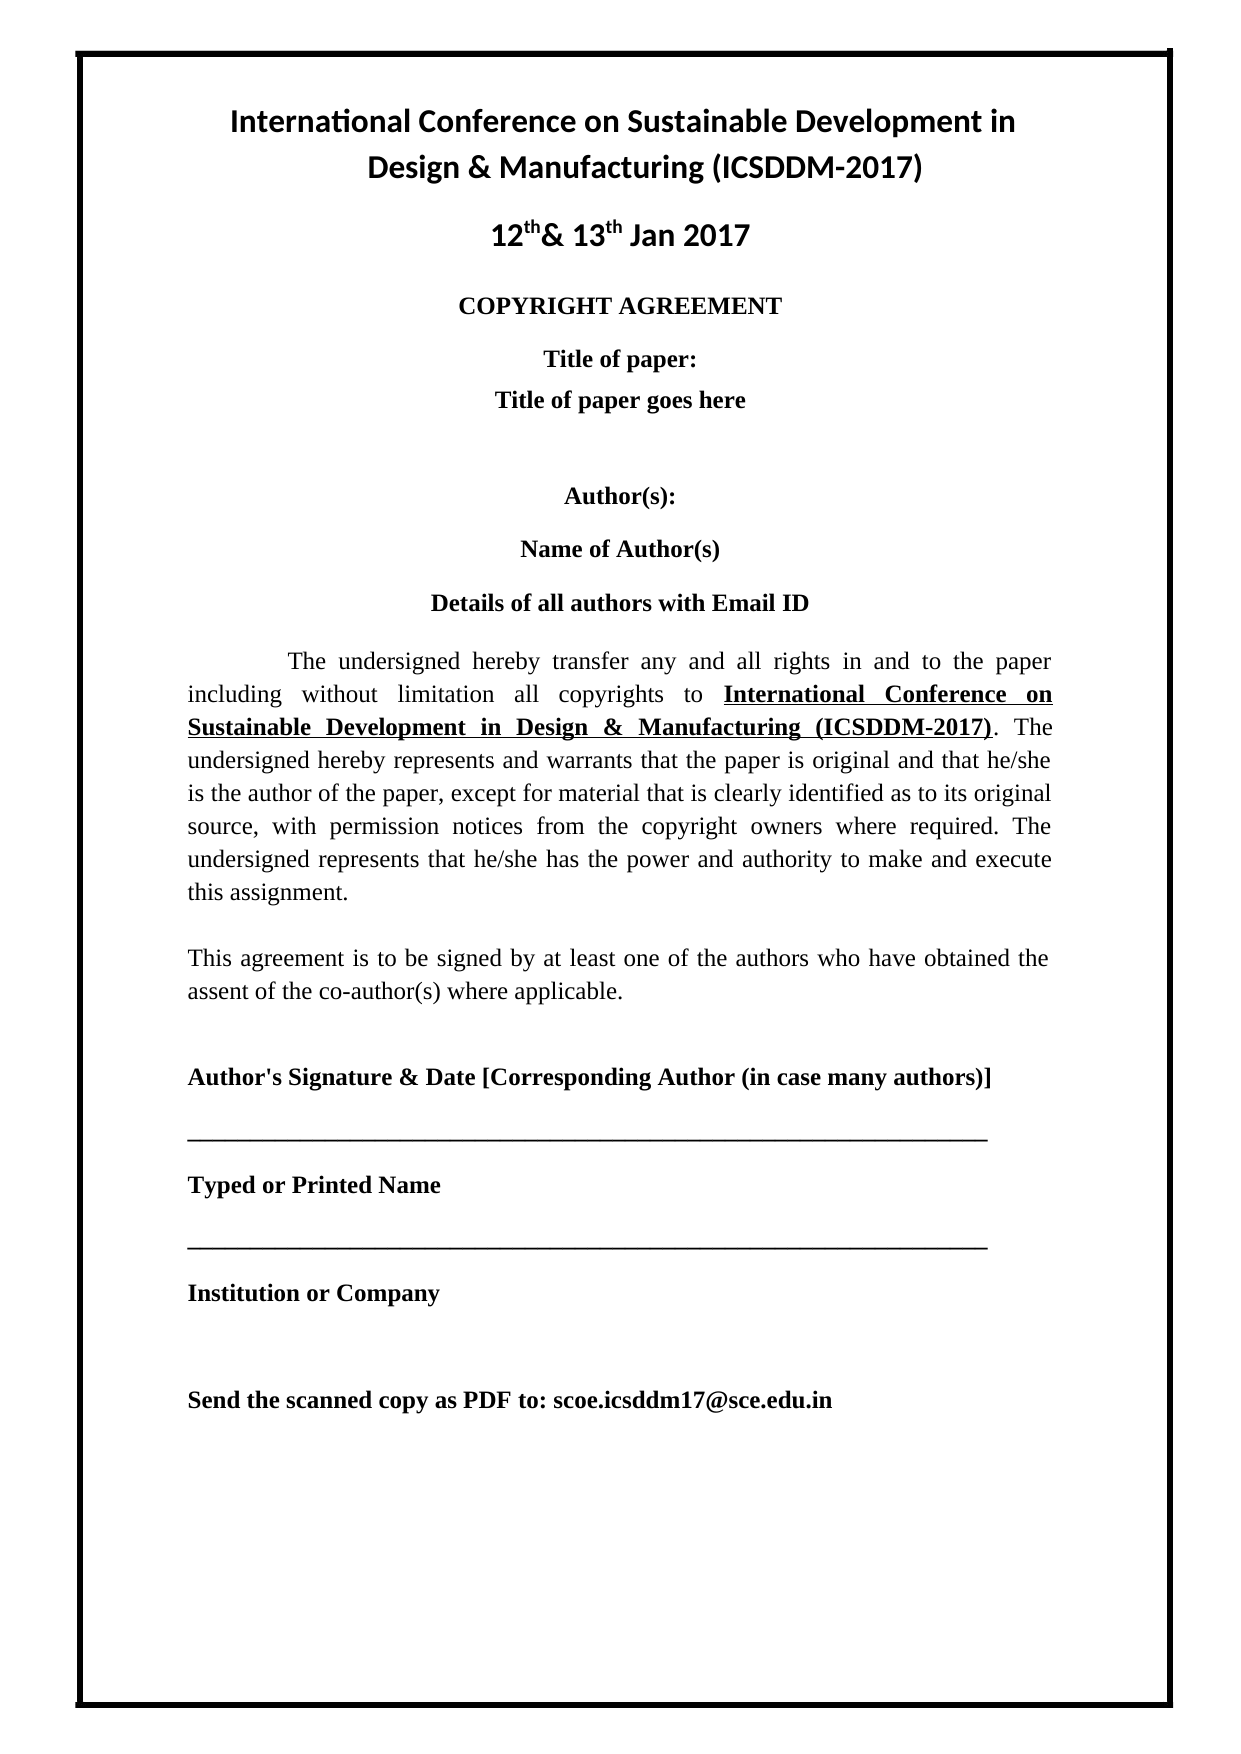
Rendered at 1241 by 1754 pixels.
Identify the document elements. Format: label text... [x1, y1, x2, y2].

text This agreement is to be signed by at least one of the authors who have obtained the assent of the co-author(s) where applicable. [187, 943, 1051, 1005]
text COPYRIGHT AGREEMENT [187, 291, 1053, 320]
text Details of all authors with Email ID [187, 588, 1053, 617]
text International Conference on Sustainable Development in Design & Manufacturing (ICSDDM-2017) [187, 100, 1059, 187]
picture [75, 48, 1174, 1708]
text The undersigned hereby transfer any and all rights in and to the paper including without limitation all copyrights to International Conference on Sustainable Development in Design & Manufacturing (ICSDDM-2017). The undersigned hereby represents and warrants that the paper is original and that he/she is the author of the paper, except for material that is clearly identified as to its original source, with permission notices from the copyright owners where required. The undersigned represents that he/she has the power and authority to make and execute this assignment. [187, 646, 1053, 906]
text Author's Signature & Date [Corresponding Author (in case many authors)] [187, 1062, 1053, 1091]
text ________________________________________________________________ [187, 1116, 1053, 1144]
text Title of paper goes here [187, 385, 1053, 414]
text Send the scanned copy as PDF to: scoe.icsddm17@sce.edu.in [187, 1385, 1053, 1414]
text Title of paper: [187, 344, 1053, 373]
text Author(s): [187, 481, 1053, 510]
text Institution or Company [187, 1278, 1053, 1307]
text 12th& 13th Jan 2017 [187, 214, 1053, 255]
text ________________________________________________________________ [187, 1223, 1053, 1252]
text Name of Author(s) [187, 534, 1053, 563]
text Typed or Printed Name [187, 1170, 1053, 1198]
